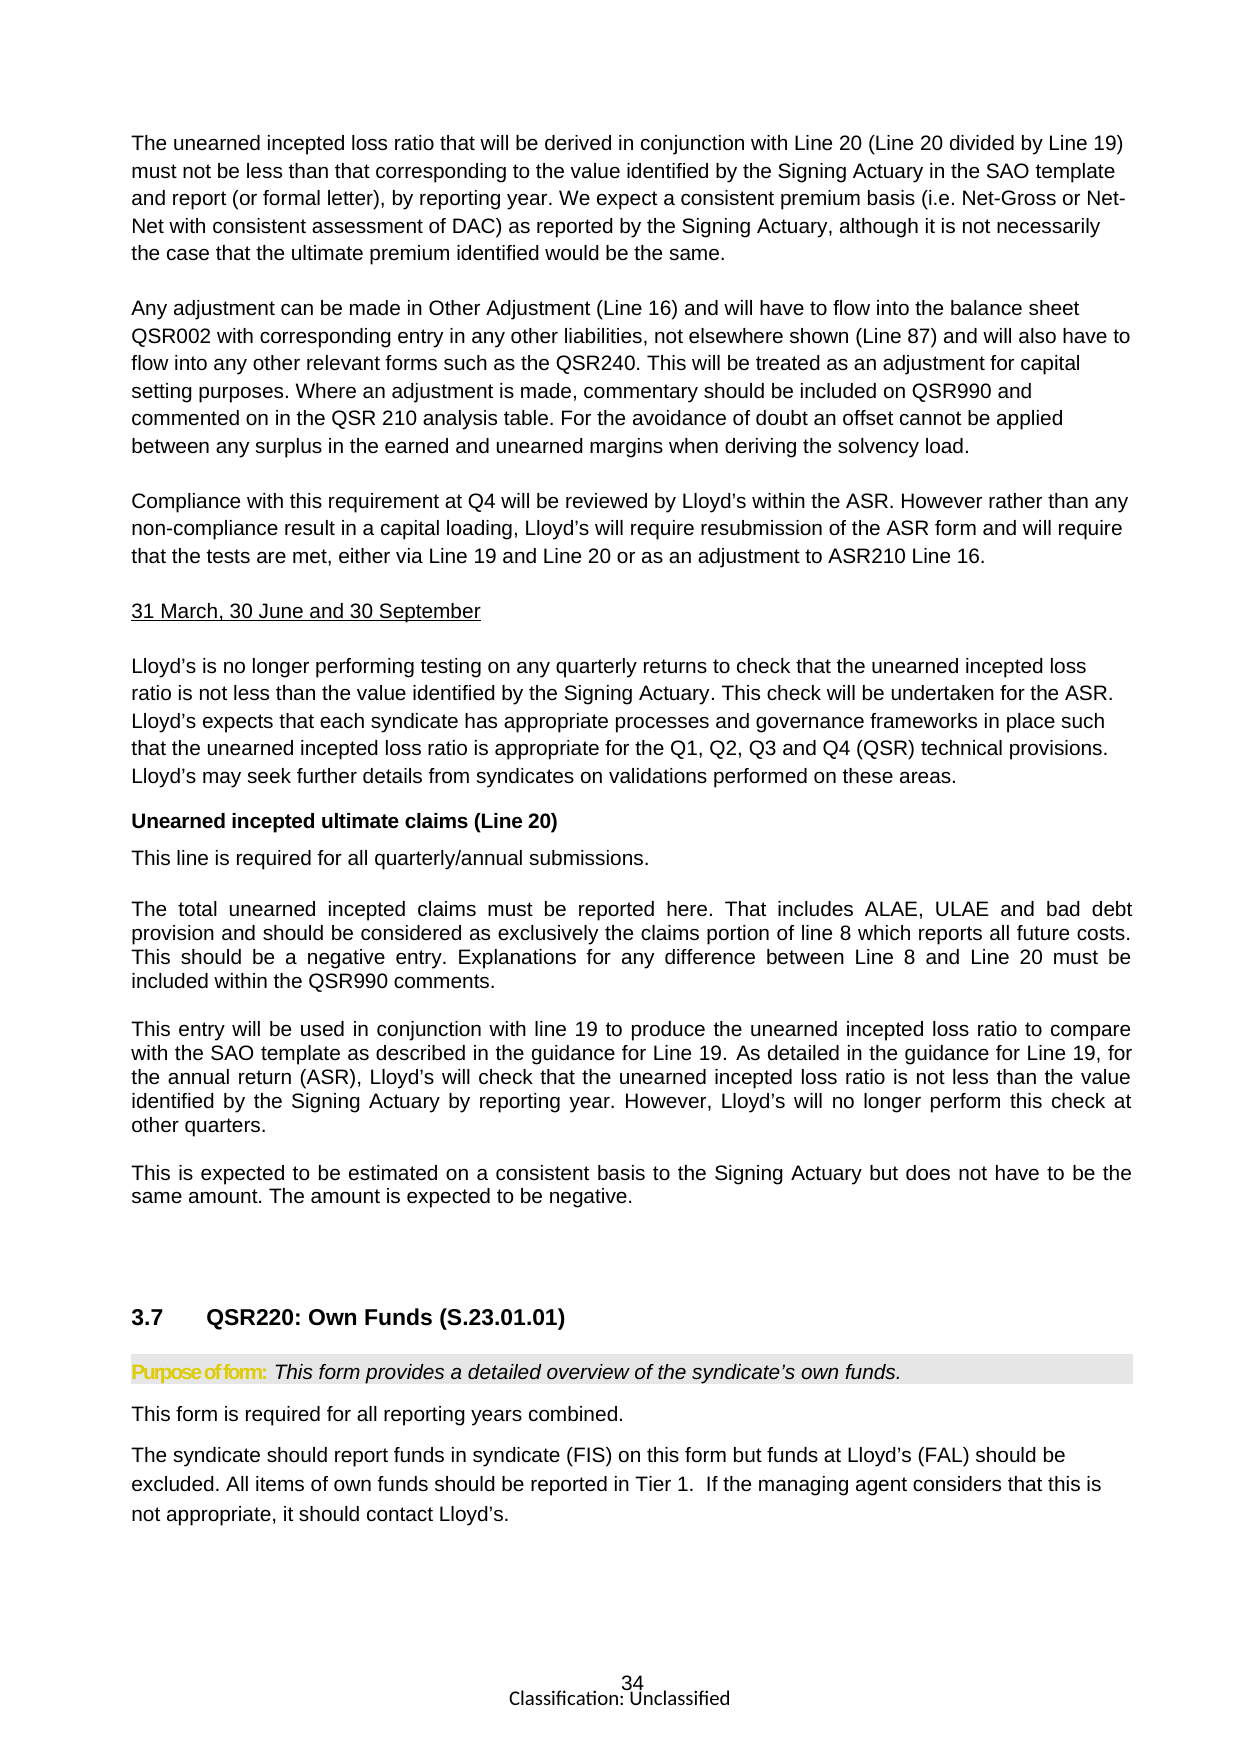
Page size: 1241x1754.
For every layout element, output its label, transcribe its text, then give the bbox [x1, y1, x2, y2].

text Compliance with this requirement at Q4 will be reviewed by Lloyd’s within the ASR. However rather than any non-compliance result in a capital loading, Lloyd’s will require resubmission of the ASR form and will require that the tests are met, either via Line 19 and Line 20 or as an adjustment to ASR210 Line 16. [131, 489, 1133, 568]
text This line is required for all quarterly/annual submissions. [131, 845, 1133, 869]
text This entry will be used in conjunction with line 19 to produce the unearned incepted loss ratio to compare with the SAO template as described in the guidance for Line 19. As detailed in the guidance for Line 19, for the annual return (ASR), Lloyd’s will check that the unearned incepted loss ratio is not less than the value identified by the Signing Actuary by reporting year. However, Lloyd’s will no longer perform this check at other quarters. [131, 1017, 1133, 1136]
text This form is required for all reporting years combined. [131, 1396, 1133, 1425]
text The syndicate should report funds in syndicate (FIS) on this form but funds at Lloyd’s (FAL) should be excluded. All items of own funds should be reported in Tier 1. If the managing agent considers that this is not appropriate, it should contact Lloyd’s. [131, 1438, 1133, 1525]
text The unearned incepted loss ratio that will be derived in conjunction with Line 20 (Line 20 divided by Line 19) must not be less than that corresponding to the value identified by the Signing Actuary in the SAO template and report (or formal letter), by reporting year. We expect a consistent premium basis (i.e. Net-Gross or Net-Net with consistent assessment of DAC) as reported by the Signing Actuary, although it is not necessarily the case that the ultimate premium identified would be the same. [131, 131, 1133, 265]
text This is expected to be estimated on a consistent basis to the Signing Actuary but does not have to be the same amount. The amount is expected to be negative. [131, 1160, 1133, 1208]
text Any adjustment can be made in Other Adjustment (Line 16) and will have to flow into the balance sheet QSR002 with corresponding entry in any other liabilities, not elsewhere shown (Line 87) and will also have to flow into any other relevant forms such as the QSR240. This will be treated as an adjustment for capital setting purposes. Where an adjustment is made, commentary should be included on QSR990 and commented on in the QSR 210 analysis table. For the avoidance of doubt an offset cannot be applied between any surplus in the earned and unearned margins when deriving the solvency load. [131, 296, 1133, 458]
text The total unearned incepted claims must be reported here. That includes ALAE, ULAE and bad debt provision and should be considered as exclusively the claims portion of line 8 which reports all future costs. This should be a negative entry. Explanations for any difference between Line 8 and Line 20 must be included within the QSR990 comments. [131, 897, 1133, 993]
subtitle Unearned incepted ultimate claims (Line 20) [131, 804, 1133, 833]
text 31 March, 30 June and 30 September [131, 599, 1133, 623]
text 3.7 QSR220: Own Funds (S.23.01.01) [131, 1304, 1133, 1331]
text Lloyd’s is no longer performing testing on any quarterly returns to check that the unearned incepted loss ratio is not less than the value identified by the Signing Actuary. This check will be undertaken for the ASR. Lloyd’s expects that each syndicate has appropriate processes and governance frameworks in place such that the unearned incepted loss ratio is appropriate for the Q1, Q2, Q3 and Q4 (QSR) technical provisions. Lloyd’s may seek further details from syndicates on validations performed on these areas. [131, 654, 1133, 788]
text Purpose of form: This form provides a detailed overview of the syndicate’s own funds. [131, 1354, 1133, 1384]
